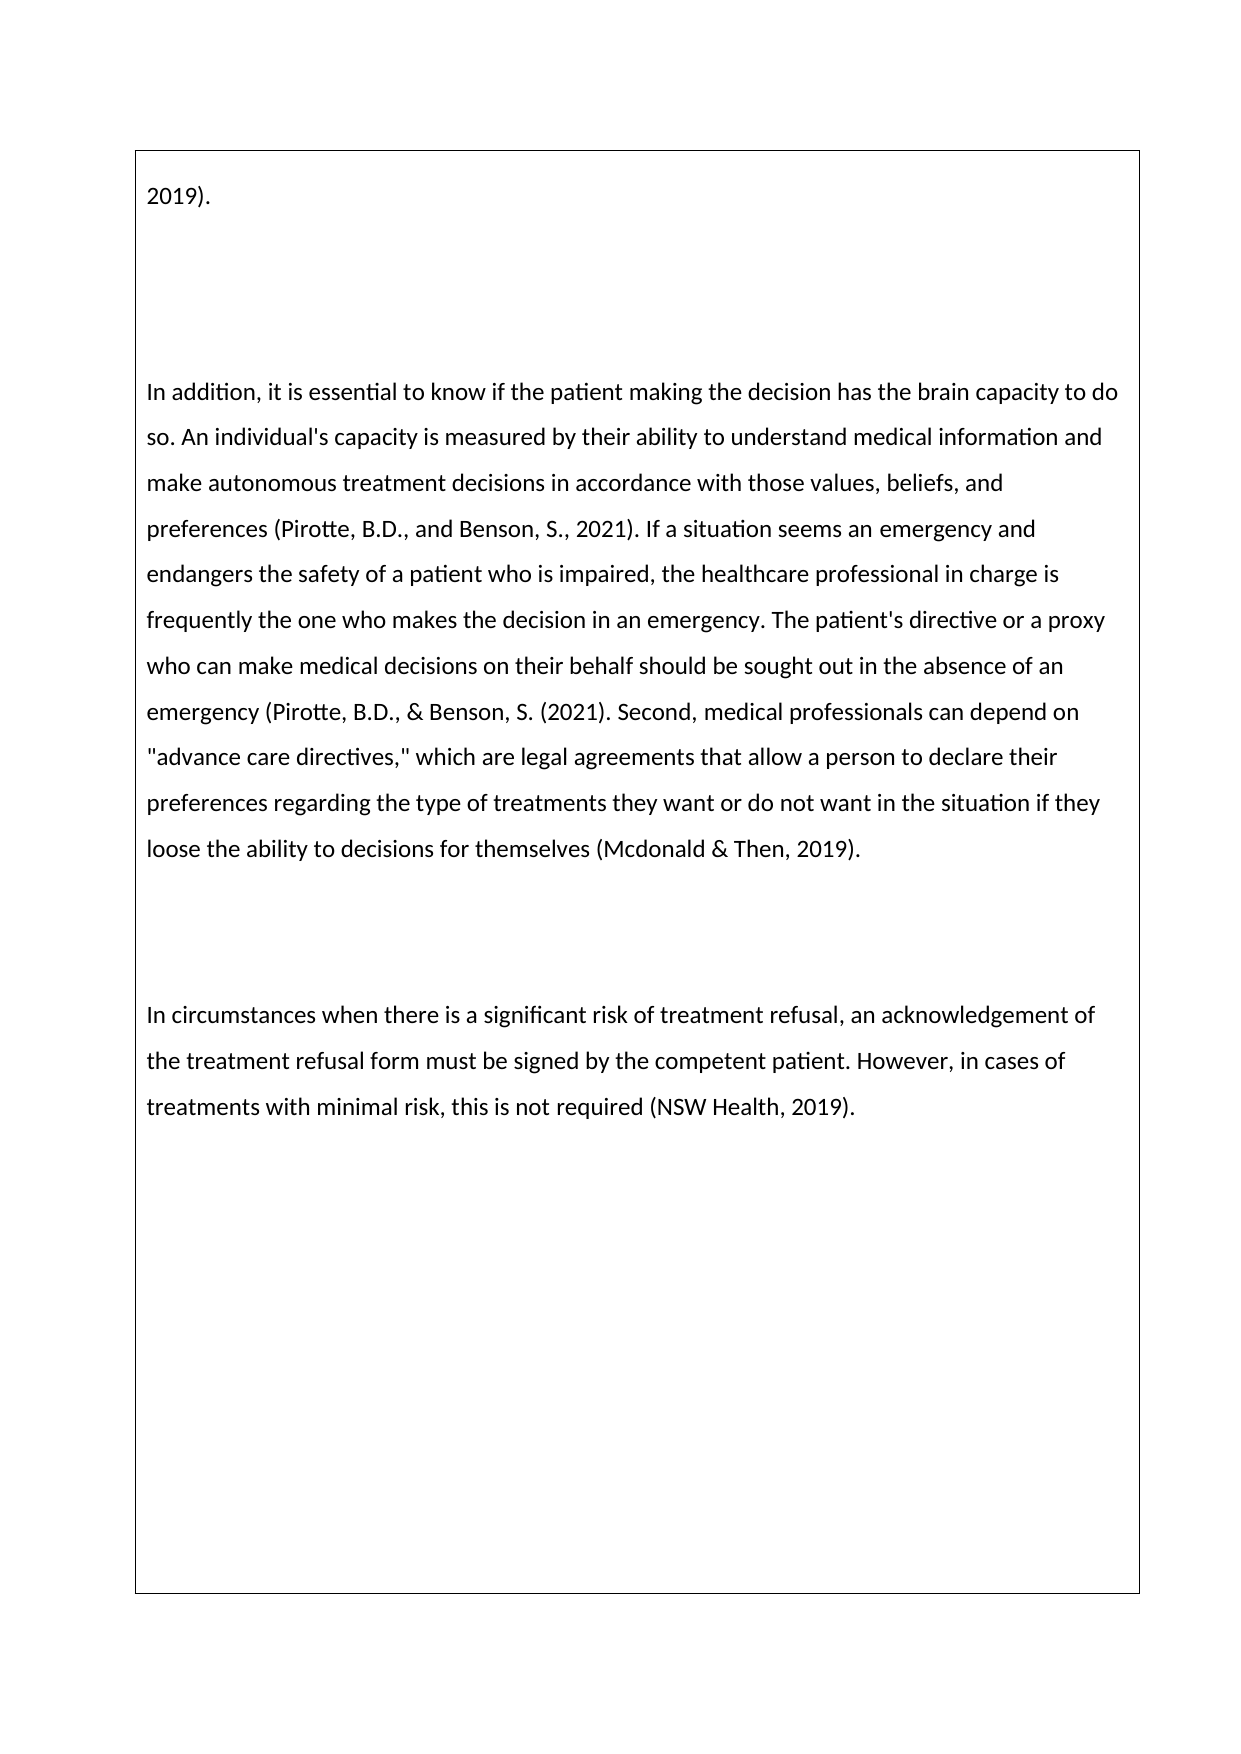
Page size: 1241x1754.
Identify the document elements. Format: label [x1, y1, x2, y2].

table_cell [136, 151, 1139, 1593]
